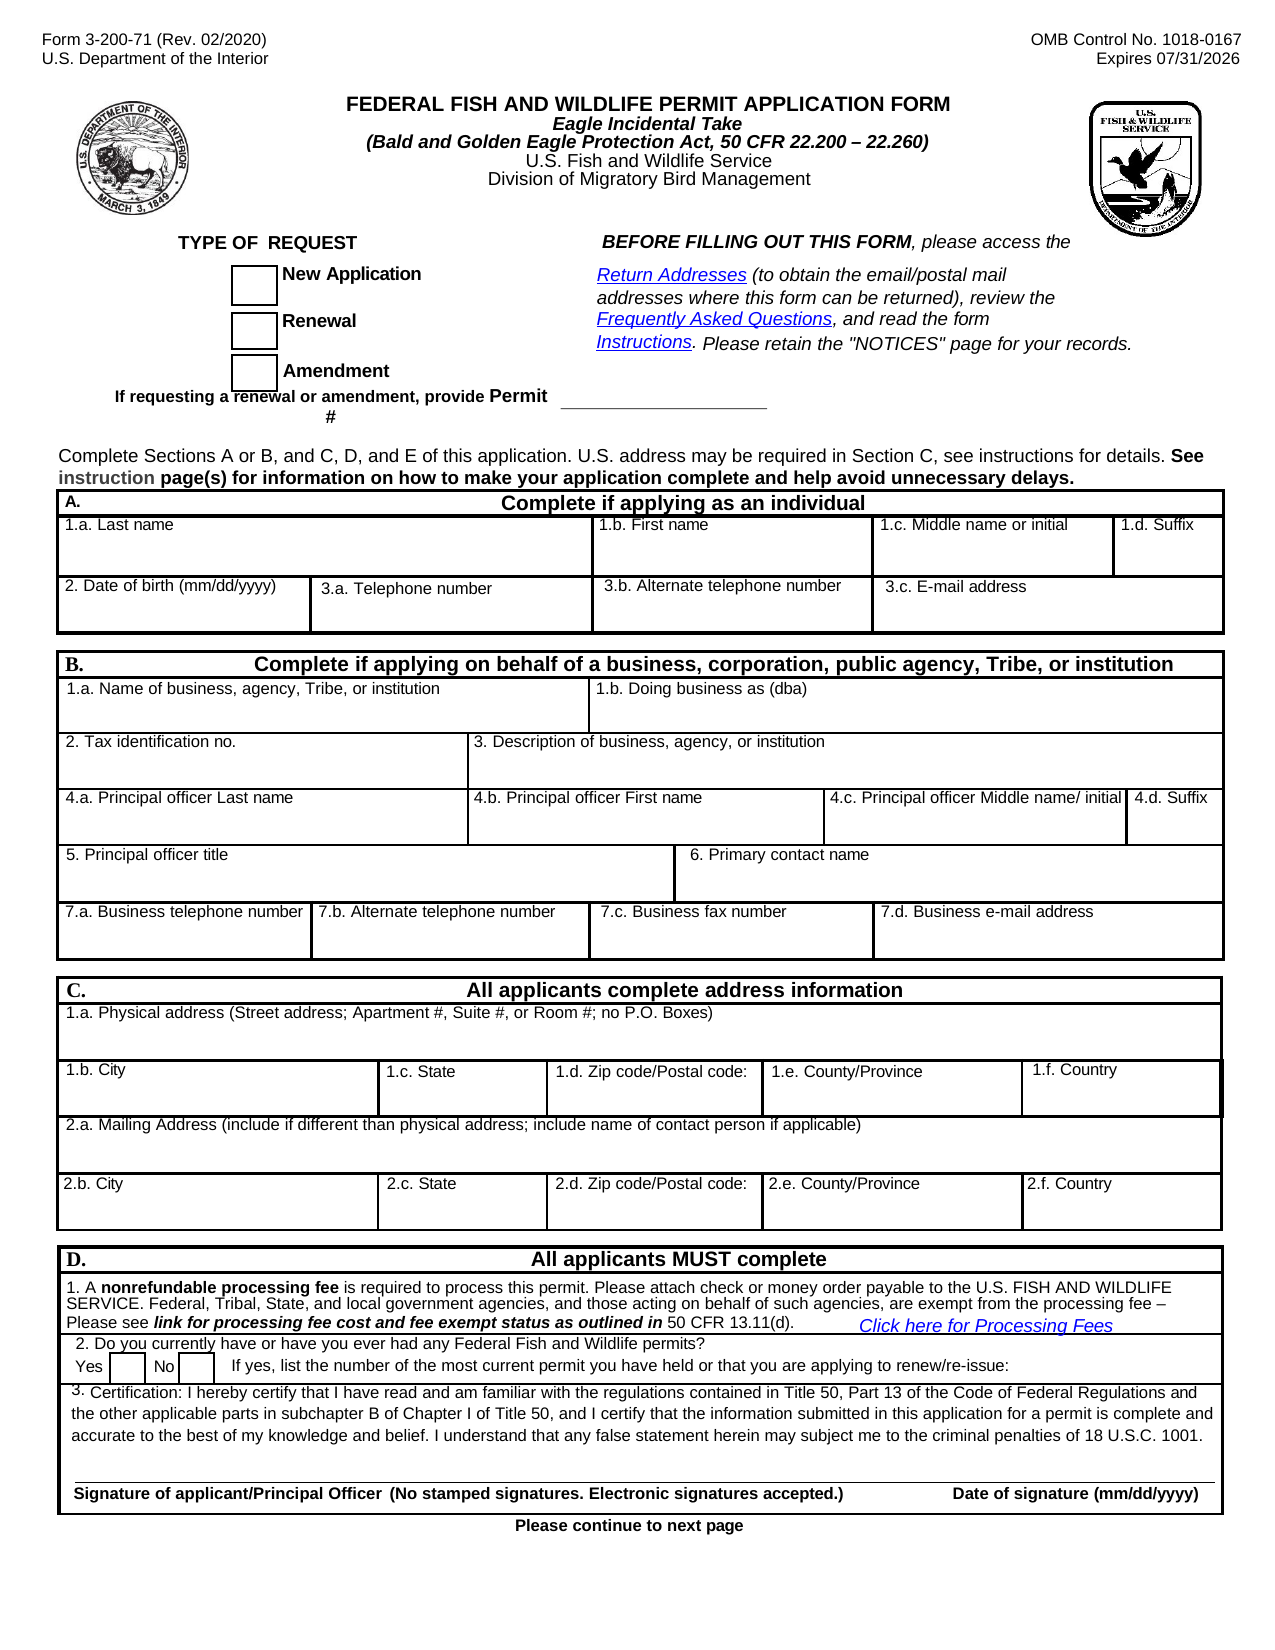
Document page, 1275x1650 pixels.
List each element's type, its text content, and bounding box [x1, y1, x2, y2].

table_cell 4.a. Principal officer Last name [59, 790, 467, 844]
table_cell 1.a. Last name [59, 518, 591, 575]
table_cell 1.a. Physical address (Street address; Apartment #, Suite #, or Room #; no P.O. Boxes) [59, 1005, 1220, 1059]
table_cell 1.f. Country [1023, 1062, 1219, 1115]
text Amendment [107, 360, 565, 382]
table_cell [111, 1354, 144, 1382]
table_cell 1.d. Zip code/Postal code: [548, 1062, 761, 1115]
table_cell 2.c. State [379, 1175, 546, 1228]
table_cell 7.c. Business fax number [591, 904, 872, 957]
table_cell 2.b. City [59, 1175, 377, 1228]
text U.S. Fish and Wildlife Service Division of Migratory Bird Management [488, 154, 818, 189]
table_cell 5. Principal officer title [59, 846, 673, 901]
table_cell If yes, list the number of the most current permit you have held or that you are applying to renew/re-issue: [215, 1352, 1221, 1382]
table_cell 7.a. Business telephone number [59, 904, 310, 957]
table_cell 3.c. E-mail address [874, 578, 1222, 631]
table_cell 1.d. Suffix [1115, 518, 1222, 575]
table_cell 2.f. Country [1024, 1175, 1220, 1228]
table_header A. Complete if applying as an individual [59, 492, 1222, 514]
table_cell 3. Description of business, agency, or institution [469, 734, 1222, 788]
picture [76, 101, 189, 215]
subtitle FEDERAL FISH AND WILDLIFE PERMIT APPLICATION FORM [87, 95, 1209, 116]
table_cell 2.a. Mailing Address (include if different than physical address; include name of contact person if applicable) [59, 1118, 1220, 1172]
table_cell 2. Date of birth (mm/dd/yyyy) [59, 578, 309, 631]
table_cell 7.d. Business e-mail address [875, 904, 1222, 957]
table_cell 4.b. Principal officer First name [469, 790, 823, 844]
table_cell 4.d. Suffix [1128, 790, 1222, 844]
text Please continue to next page [49, 1515, 1209, 1534]
table_cell 2. Tax identification no. [59, 734, 467, 788]
table_cell 1.a. Name of business, agency, Tribe, or institution [59, 679, 588, 732]
table_cell 6. Primary contact name [676, 846, 1222, 901]
table_cell 1. A nonrefundable processing fee is required to process this permit. Please attach check or money order payable to the U.S. FISH AND WILDLIFE SERVICE. Federal, Tribal, State, and local government agencies, and those acting on behalf of such agencies, are exempt from the processing fee – Please see link for processing fee cost and fee exempt status as outlined in 50 CFR 13.11(d). Click here for Processing Fees [61, 1274, 1221, 1333]
table_cell 4.c. Principal officer Middle name/ initial [825, 790, 1125, 844]
table_cell 2.d. Zip code/Postal code: [548, 1175, 761, 1228]
table_cell 3.a. Telephone number [312, 578, 591, 631]
table_cell 2. Do you currently have or have you ever had any Federal Fish and Wildlife permits? [61, 1335, 1221, 1352]
text If requesting a renewal or amendment, provide Permit # [107, 384, 555, 428]
table_cell 3. Certification: I hereby certify that I have read and am familiar with the regulations contained in Title 50, Part 13 of the Code of Federal Regulations and the other applicable parts in subchapter B of Chapter I of Title 50, and I certify that the information submitted in this application for a permit is complete and accurate to the best of my knowledge and belief. I understand that any false statement herein may subject me to the criminal penalties of 18 U.S.C. 1001. Signature of applicant/Principal Officer (No stamped signatures. Electronic signatures accepted.) Date of signature (mm/dd/yyyy) [61, 1385, 1221, 1513]
picture [1089, 101, 1202, 237]
table_header D. All applicants MUST complete [61, 1249, 1221, 1271]
text Instructions. Please retain the "NOTICES" page for your records. [521, 332, 1209, 354]
text Return Addresses (to obtain the email/postal mail addresses where this form can be returned), review the [597, 264, 1091, 308]
text New Application [282, 263, 423, 285]
table_cell 1.c. State [380, 1062, 546, 1115]
table_cell 7.b. Alternate telephone number [313, 904, 588, 957]
table_cell 2.e. County/Province [764, 1175, 1021, 1228]
table_header B. Complete if applying on behalf of a business, corporation, public agency, Tribe, or institution [59, 653, 1222, 676]
table_cell 1.b. City [59, 1062, 377, 1115]
text TYPE OF REQUEST BEFORE FILLING OUT THIS FORM, please access the [42, 231, 1209, 253]
table_cell Yes [61, 1352, 109, 1382]
table_cell 1.b. Doing business as (dba) [590, 679, 1222, 732]
text (Bald and Golden Eagle Protection Act, 50 CFR 22.200 – 22.260) [189, 134, 1089, 153]
table_cell [180, 1354, 213, 1382]
text Renewal Frequently Asked Questions, and read the form [42, 309, 1232, 332]
table_cell 3.b. Alternate telephone number [594, 578, 871, 631]
table_header C. All applicants complete address information [59, 979, 1220, 1002]
table_cell 1.c. Middle name or initial [874, 518, 1112, 575]
text Eagle Incidental Take [189, 116, 1089, 134]
text Complete Sections A or B, and C, D, and E of this application. U.S. address may be required in Section C, see instructions for details. See instruction page(s) for information on how to make your application complete and help avoid unnecessary delays. [58, 444, 1244, 488]
table_cell 1.b. First name [594, 518, 871, 575]
table_cell 1.e. County/Province [764, 1062, 1021, 1115]
table_cell No [146, 1352, 178, 1382]
